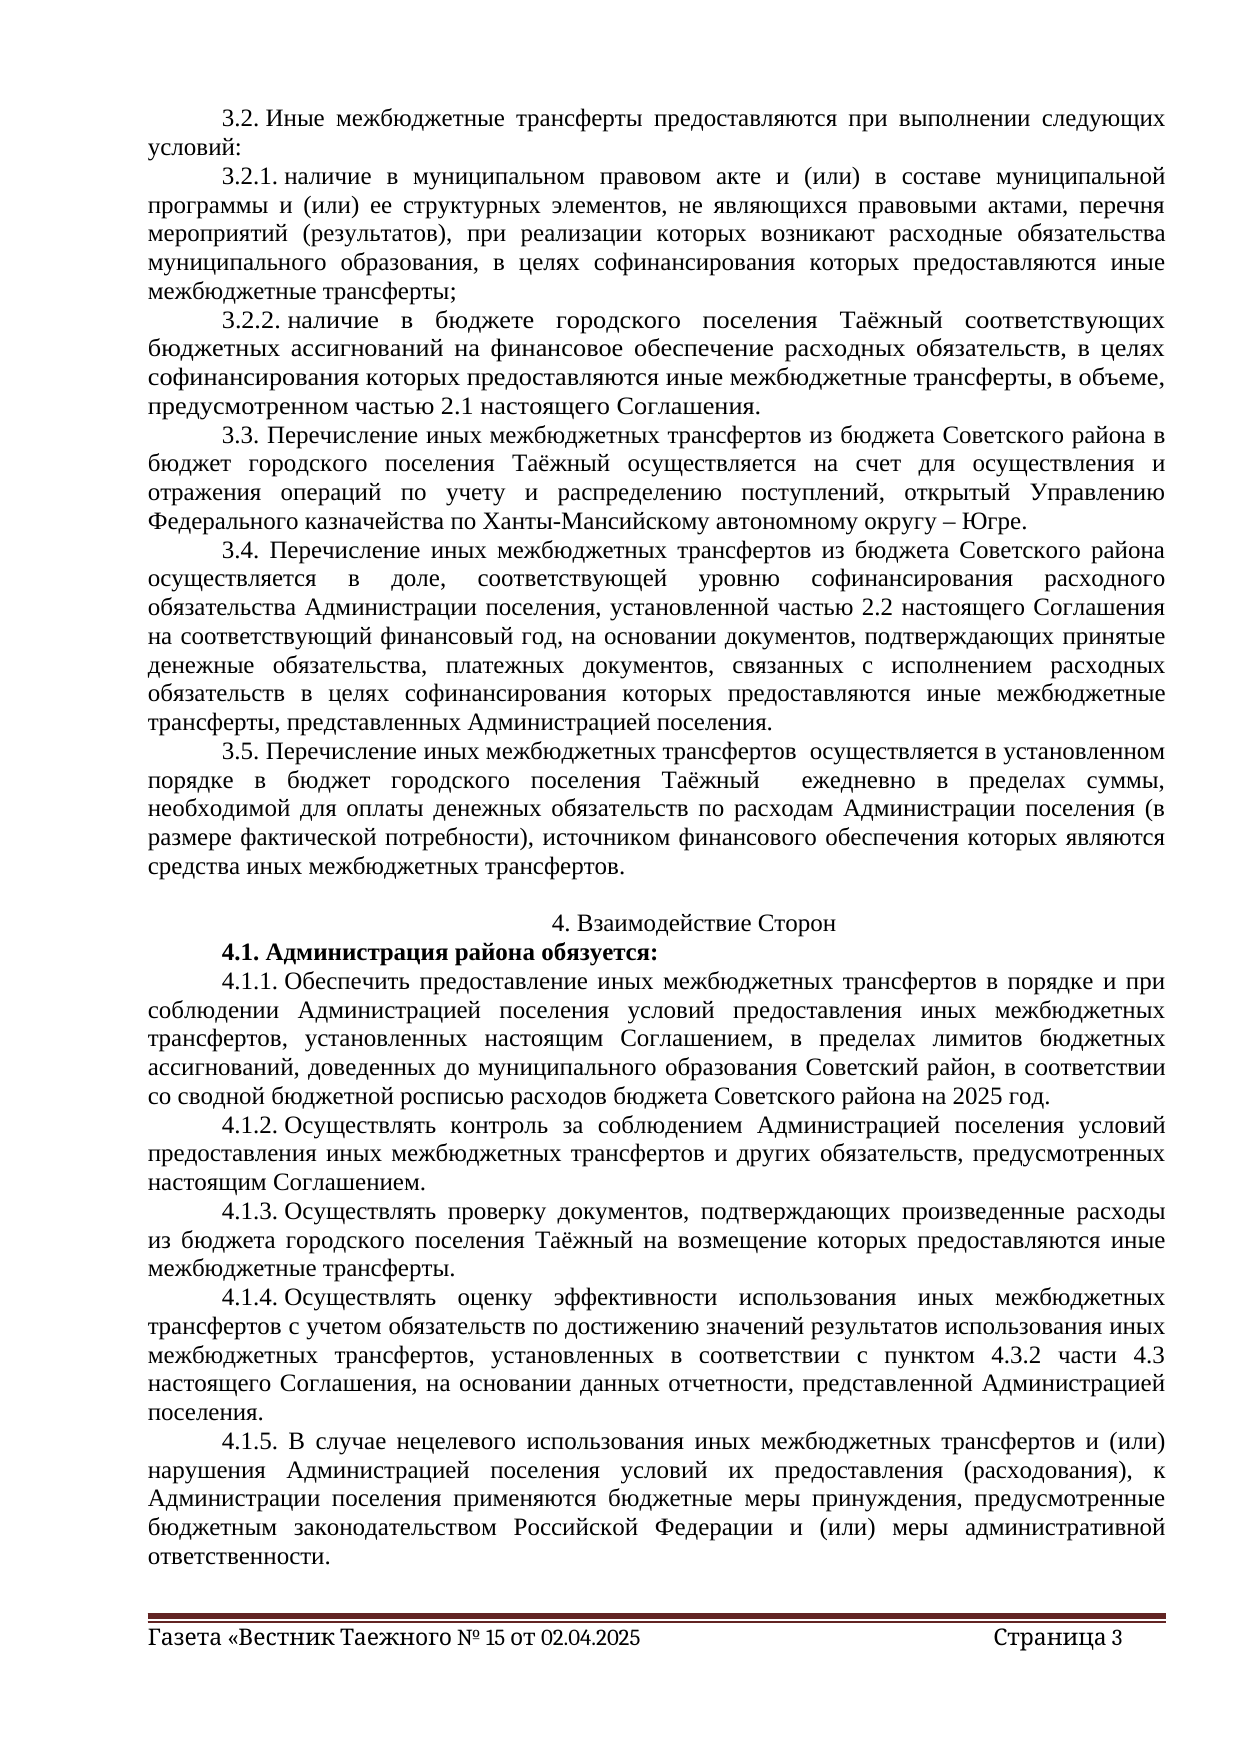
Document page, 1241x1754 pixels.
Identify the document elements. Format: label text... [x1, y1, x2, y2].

text 4.1.2. Осуществлять контроль за соблюдением Администрацией поселения условий предоставления иных межбюджетных трансфертов и других обязательств, предусмотренных настоящим Соглашением. [148, 1110, 1166, 1196]
text 4.1.4. Осуществлять оценку эффективности использования иных межбюджетных трансфертов с учетом обязательств по достижению значений результатов использования иных межбюджетных трансфертов, установленных в соответствии с пунктом 4.3.2 части 4.3 настоящего Соглашения, на основании данных отчетности, представленной Администрацией поселения. [148, 1282, 1166, 1426]
text 3.5. Перечисление иных межбюджетных трансфертов осуществляется в установленном порядке в бюджет городского поселения Таёжный ежедневно в пределах суммы, необходимой для оплаты денежных обязательств по расходам Администрации поселения (в размере фактической потребности), источником финансового обеспечения которых являются средства иных межбюджетных трансфертов. [148, 736, 1166, 880]
text 3.3. Перечисление иных межбюджетных трансфертов из бюджета Советского района в бюджет городского поселения Таёжный осуществляется на счет для осуществления и отражения операций по учету и распределению поступлений, открытый Управлению Федерального казначейства по Ханты-Мансийскому автономному округу – Югре. [148, 420, 1166, 535]
text 4.1.3. Осуществлять проверку документов, подтверждающих произведенные расходы из бюджета городского поселения Таёжный на возмещение которых предоставляются иные межбюджетные трансферты. [148, 1196, 1166, 1282]
text 3.2.1. наличие в муниципальном правовом акте и (или) в составе муниципальной программы и (или) ее структурных элементов, не являющихся правовыми актами, перечня мероприятий (результатов), при реализации которых возникают расходные обязательства муниципального образования, в целях софинансирования которых предоставляются иные межбюджетные трансферты; [148, 161, 1166, 305]
text 3.2.2. наличие в бюджете городского поселения Таёжный соответствующих бюджетных ассигнований на финансовое обеспечение расходных обязательств, в целях софинансирования которых предоставляются иные межбюджетные трансферты, в объеме, предусмотренном частью 2.1 настоящего Соглашения. [148, 305, 1166, 420]
text 3.4. Перечисление иных межбюджетных трансфертов из бюджета Советского района осуществляется в доле, соответствующей уровню софинансирования расходного обязательства Администрации поселения, установленной частью 2.2 настоящего Соглашения на соответствующий финансовый год, на основании документов, подтверждающих принятые денежные обязательства, платежных документов, связанных с исполнением расходных обязательств в целях софинансирования которых предоставляются иные межбюджетные трансферты, представленных Администрацией поселения. [148, 535, 1166, 736]
text 4.1.1. Обеспечить предоставление иных межбюджетных трансфертов в порядке и при соблюдении Администрацией поселения условий предоставления иных межбюджетных трансфертов, установленных настоящим Соглашением, в пределах лимитов бюджетных ассигнований, доведенных до муниципального образования Советский район, в соответствии со сводной бюджетной росписью расходов бюджета Советского района на 2025 год. [148, 966, 1166, 1110]
text 4.1.5. В случае нецелевого использования иных межбюджетных трансфертов и (или) нарушения Администрацией поселения условий их предоставления (расходования), к Администрации поселения применяются бюджетные меры принуждения, предусмотренные бюджетным законодательством Российской Федерации и (или) меры административной ответственности. [148, 1426, 1166, 1570]
text 3.2. Иные межбюджетные трансферты предоставляются при выполнении следующих условий: [148, 103, 1166, 161]
text 4.1. Администрация района обязуется: [148, 937, 1166, 966]
text 4. Взаимодействие Сторон [148, 908, 1166, 937]
